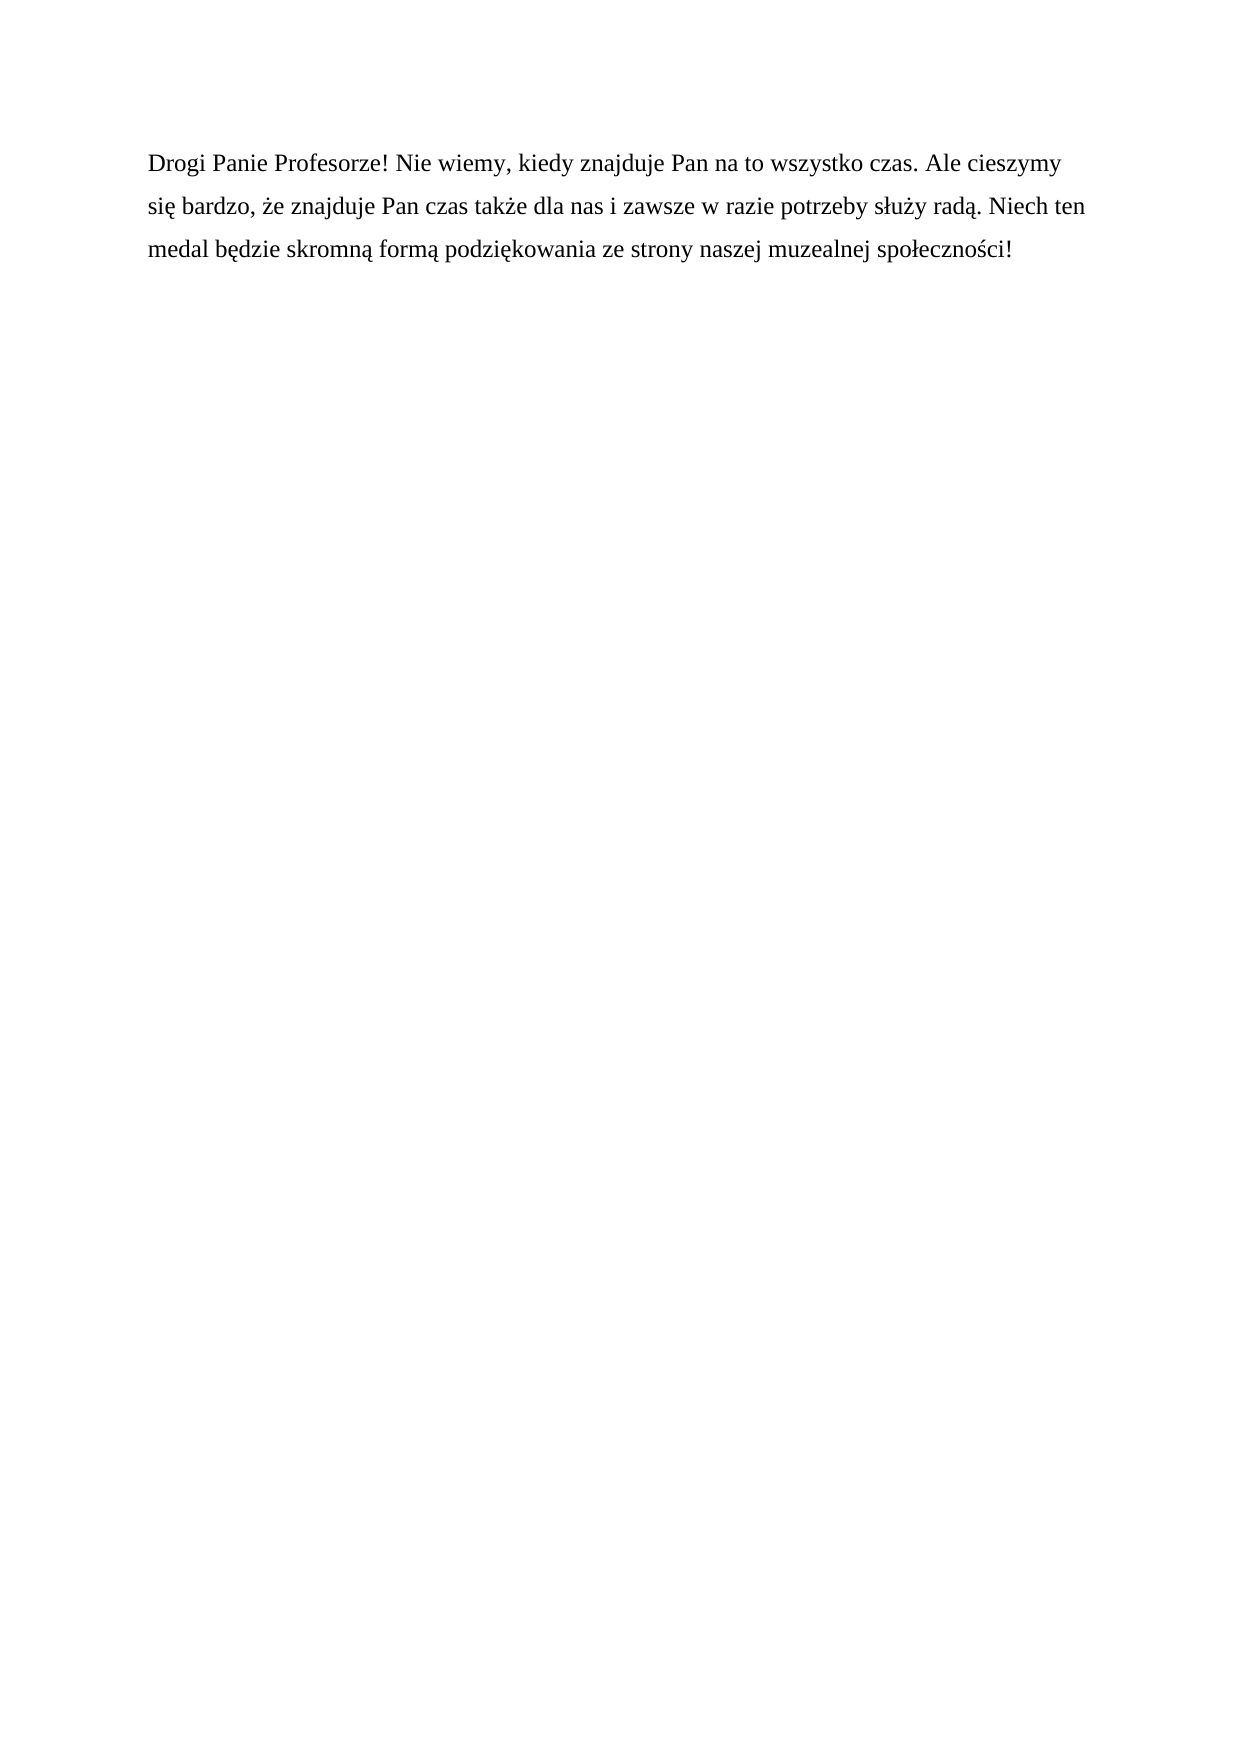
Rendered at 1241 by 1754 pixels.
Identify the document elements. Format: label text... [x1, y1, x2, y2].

text Drogi Panie Profesorze! Nie wiemy, kiedy znajduje Pan na to wszystko czas. Ale cieszymy się bardzo, że znajduje Pan czas także dla nas i zawsze w razie potrzeby służy radą. Niech ten medal będzie skromną formą podziękowania ze strony naszej muzealnej społeczności! [148, 148, 1093, 263]
